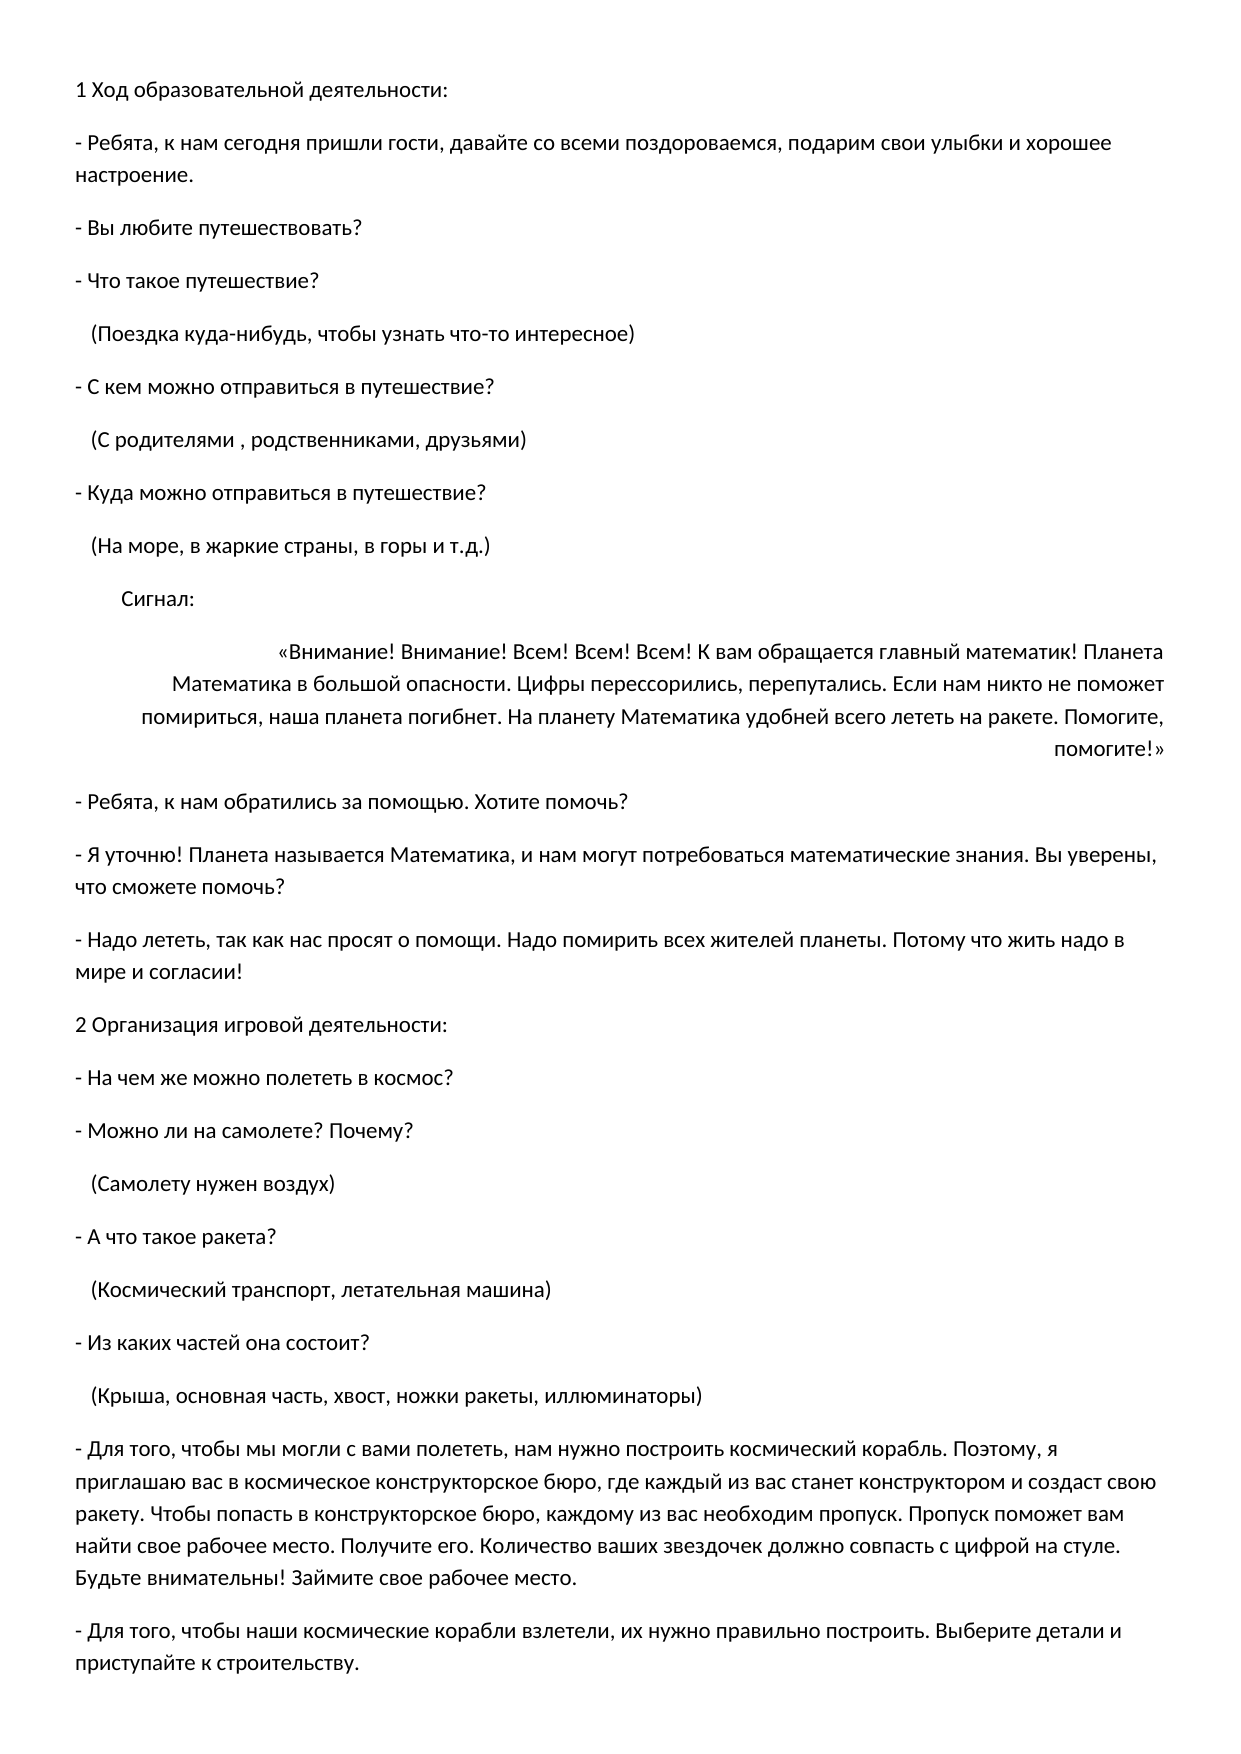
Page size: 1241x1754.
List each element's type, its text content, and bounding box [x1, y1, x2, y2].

text «Внимание! Внимание! Всем! Всем! Всем! К вам обращается главный математик! Планета Математика в большой опасности. Цифры перессорились, перепутались. Если нам никто не поможет помириться, наша планета погибнет. На планету Математика удобней всего лететь на ракете. Помогите, помогите!» [75, 637, 1165, 762]
text - Из каких частей она состоит? [75, 1328, 1165, 1357]
text - Надо лететь, так как нас просят о помощи. Надо помирить всех жителей планеты. Потому что жить надо в мире и согласии! [75, 925, 1165, 985]
text (Самолету нужен воздух) [75, 1169, 1165, 1197]
text (Поездка куда-нибудь, чтобы узнать что-то интересное) [75, 319, 1165, 347]
text (На море, в жаркие страны, в горы и т.д.) [75, 531, 1165, 559]
text 2 Организация игровой деятельности: [75, 1010, 1165, 1038]
text (С родителями , родственниками, друзьями) [75, 425, 1165, 453]
text - Ребята, к нам сегодня пришли гости, давайте со всеми поздороваемся, подарим свои улыбки и хорошее настроение. [75, 128, 1165, 188]
text - Ребята, к нам обратились за помощью. Хотите помочь? [75, 787, 1165, 815]
text - Что такое путешествие? [75, 266, 1165, 294]
text - С кем можно отправиться в путешествие? [75, 372, 1165, 400]
text 1 Ход образовательной деятельности: [75, 75, 1165, 103]
text (Космический транспорт, летательная машина) [75, 1276, 1165, 1303]
text - Можно ли на самолете? Почему? [75, 1116, 1165, 1144]
text - Для того, чтобы мы могли с вами полететь, нам нужно построить космический корабль. Поэтому, я приглашаю вас в космическое конструкторское бюро, где каждый из вас станет конструктором и создаст свою ракету. Чтобы попасть в конструкторское бюро, каждому из вас необходим пропуск. Пропуск поможет вам найти свое рабочее место. Получите его. Количество ваших звездочек должно совпасть с цифрой на стуле. Будьте внимательны! Займите свое рабочее место. [75, 1434, 1165, 1591]
text - На чем же можно полететь в космос? [75, 1063, 1165, 1091]
text - Куда можно отправиться в путешествие? [75, 478, 1165, 506]
text - Я уточню! Планета называется Математика, и нам могут потребоваться математические знания. Вы уверены, что сможете помочь? [75, 840, 1165, 900]
text Сигнал: [75, 584, 1165, 612]
text - А что такое ракета? [75, 1222, 1165, 1251]
text (Крыша, основная часть, хвост, ножки ракеты, иллюминаторы) [75, 1382, 1165, 1409]
text - Для того, чтобы наши космические корабли взлетели, их нужно правильно построить. Выберите детали и приступайте к строительству. [75, 1616, 1165, 1677]
text - Вы любите путешествовать? [75, 213, 1165, 241]
